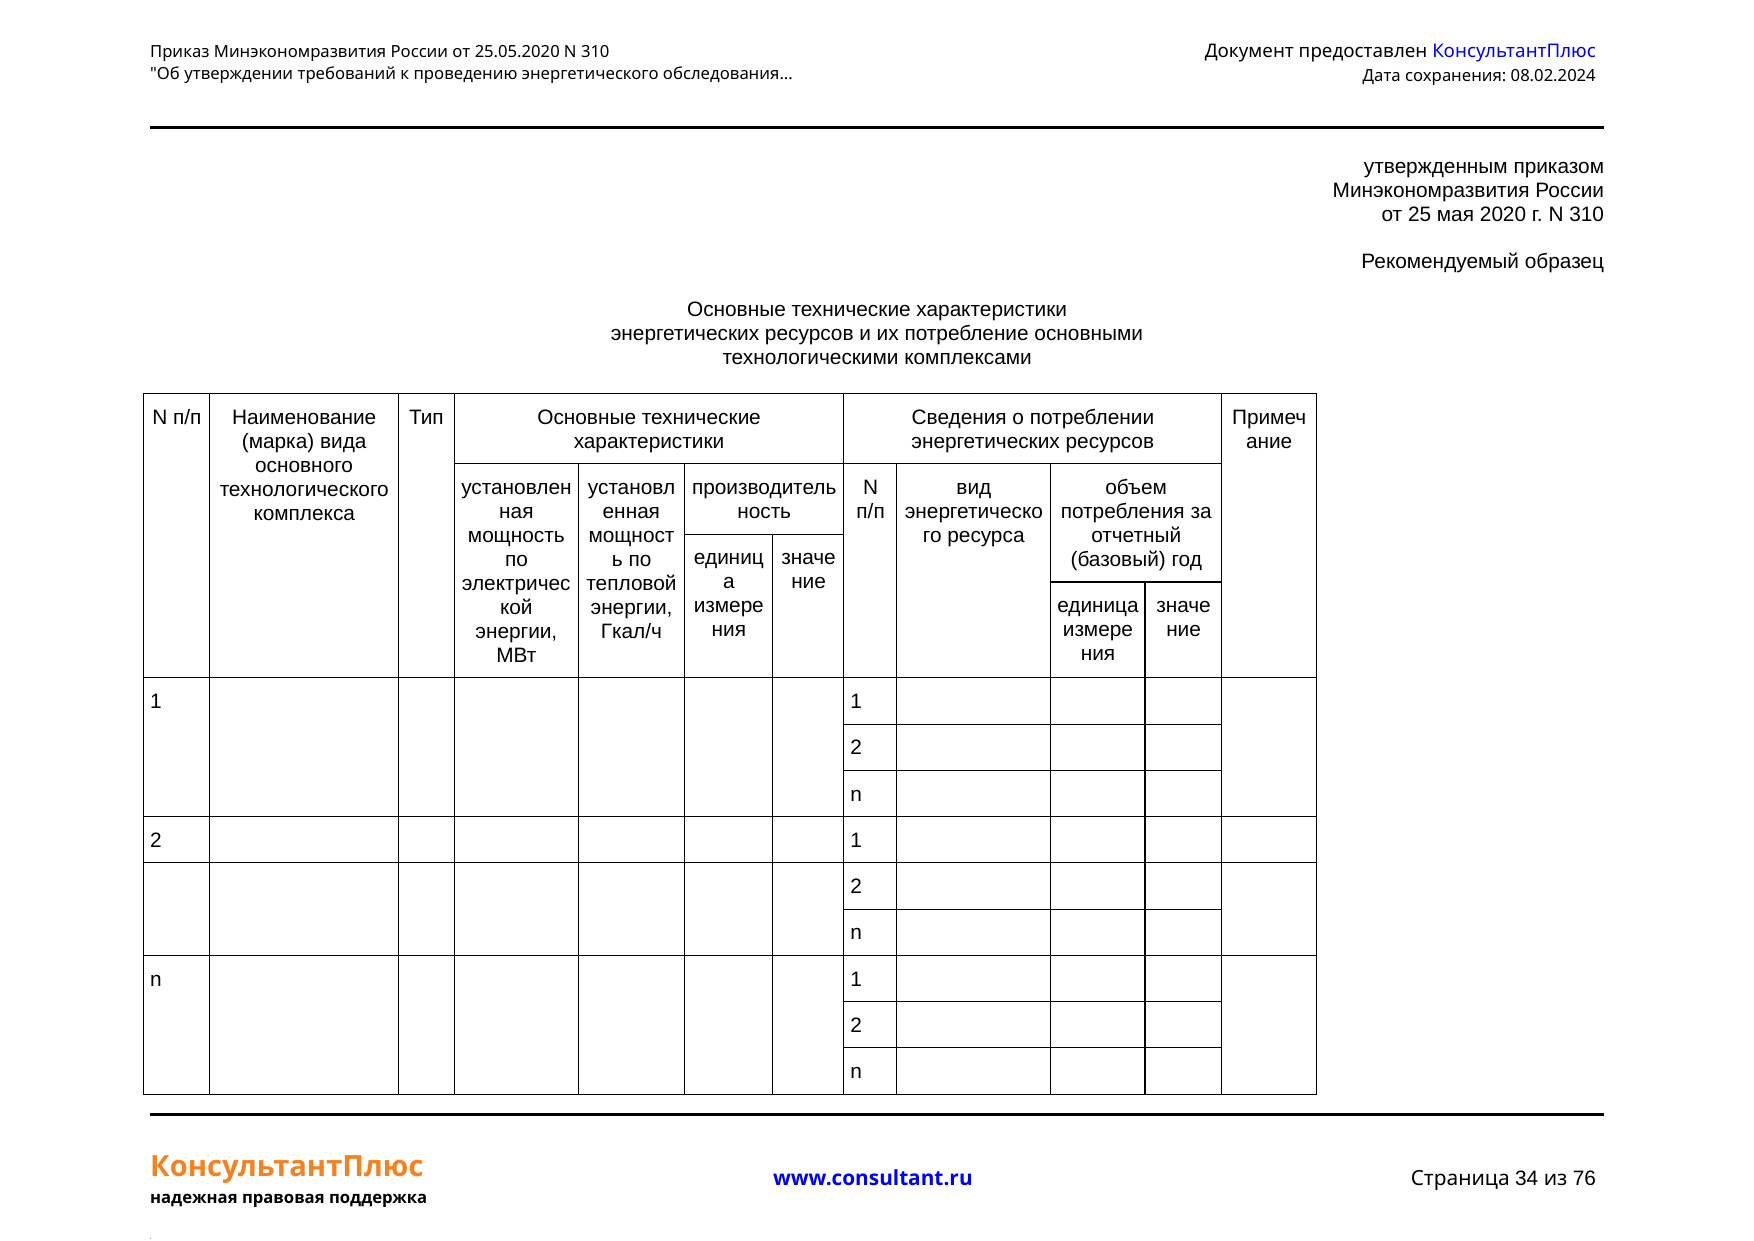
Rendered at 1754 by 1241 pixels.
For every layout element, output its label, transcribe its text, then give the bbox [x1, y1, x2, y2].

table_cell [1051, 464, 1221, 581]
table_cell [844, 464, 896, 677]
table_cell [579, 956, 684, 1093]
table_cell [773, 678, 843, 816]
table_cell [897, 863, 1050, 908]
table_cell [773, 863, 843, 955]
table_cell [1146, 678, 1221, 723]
text Минэкономразвития России [150, 177, 1604, 201]
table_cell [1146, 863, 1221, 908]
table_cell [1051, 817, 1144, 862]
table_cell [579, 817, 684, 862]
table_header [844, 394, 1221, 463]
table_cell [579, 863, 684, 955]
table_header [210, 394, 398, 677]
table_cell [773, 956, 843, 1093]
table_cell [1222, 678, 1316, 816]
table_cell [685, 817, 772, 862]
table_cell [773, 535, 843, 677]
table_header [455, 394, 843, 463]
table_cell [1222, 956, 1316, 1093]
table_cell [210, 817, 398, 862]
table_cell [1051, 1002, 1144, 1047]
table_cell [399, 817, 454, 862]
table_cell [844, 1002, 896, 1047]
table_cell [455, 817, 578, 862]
text энергетических ресурсов и их потребление основными [150, 321, 1604, 345]
text утвержденным приказом [150, 153, 1604, 177]
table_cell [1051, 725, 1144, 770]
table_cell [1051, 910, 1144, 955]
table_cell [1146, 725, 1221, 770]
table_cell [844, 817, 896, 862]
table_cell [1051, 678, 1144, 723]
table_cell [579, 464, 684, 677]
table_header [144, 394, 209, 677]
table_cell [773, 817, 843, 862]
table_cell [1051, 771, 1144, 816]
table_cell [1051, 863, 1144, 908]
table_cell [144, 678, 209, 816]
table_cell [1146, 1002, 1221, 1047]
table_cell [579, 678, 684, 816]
text Основные технические характеристики [150, 297, 1604, 321]
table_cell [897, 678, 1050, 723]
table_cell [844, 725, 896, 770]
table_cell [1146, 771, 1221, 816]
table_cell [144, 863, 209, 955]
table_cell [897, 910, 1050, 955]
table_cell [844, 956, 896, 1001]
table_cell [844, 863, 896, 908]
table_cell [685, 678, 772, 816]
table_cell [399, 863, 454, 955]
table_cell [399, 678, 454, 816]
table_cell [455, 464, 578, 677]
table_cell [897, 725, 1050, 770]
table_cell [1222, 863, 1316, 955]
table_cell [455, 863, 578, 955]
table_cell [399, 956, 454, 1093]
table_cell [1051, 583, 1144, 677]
text от 25 мая 2020 г. N 310 [150, 201, 1604, 225]
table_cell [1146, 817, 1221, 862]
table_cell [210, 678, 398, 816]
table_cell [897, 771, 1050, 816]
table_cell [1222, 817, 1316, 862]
text Рекомендуемый образец [150, 249, 1604, 273]
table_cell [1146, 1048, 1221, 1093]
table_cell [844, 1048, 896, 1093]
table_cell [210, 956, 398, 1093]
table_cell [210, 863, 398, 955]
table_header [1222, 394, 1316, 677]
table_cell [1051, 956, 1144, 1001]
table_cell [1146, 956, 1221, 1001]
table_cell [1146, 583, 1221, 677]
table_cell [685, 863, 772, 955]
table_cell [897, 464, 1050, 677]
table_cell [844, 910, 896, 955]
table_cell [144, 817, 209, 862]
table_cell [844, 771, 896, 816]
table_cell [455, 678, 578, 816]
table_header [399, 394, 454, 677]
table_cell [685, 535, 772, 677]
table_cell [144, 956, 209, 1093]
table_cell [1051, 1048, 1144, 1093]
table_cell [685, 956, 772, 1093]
text технологическими комплексами [150, 345, 1604, 369]
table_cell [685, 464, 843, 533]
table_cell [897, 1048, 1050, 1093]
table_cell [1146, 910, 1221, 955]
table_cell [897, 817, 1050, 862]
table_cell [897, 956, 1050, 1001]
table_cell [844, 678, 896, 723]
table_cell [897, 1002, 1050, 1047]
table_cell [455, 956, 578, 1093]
